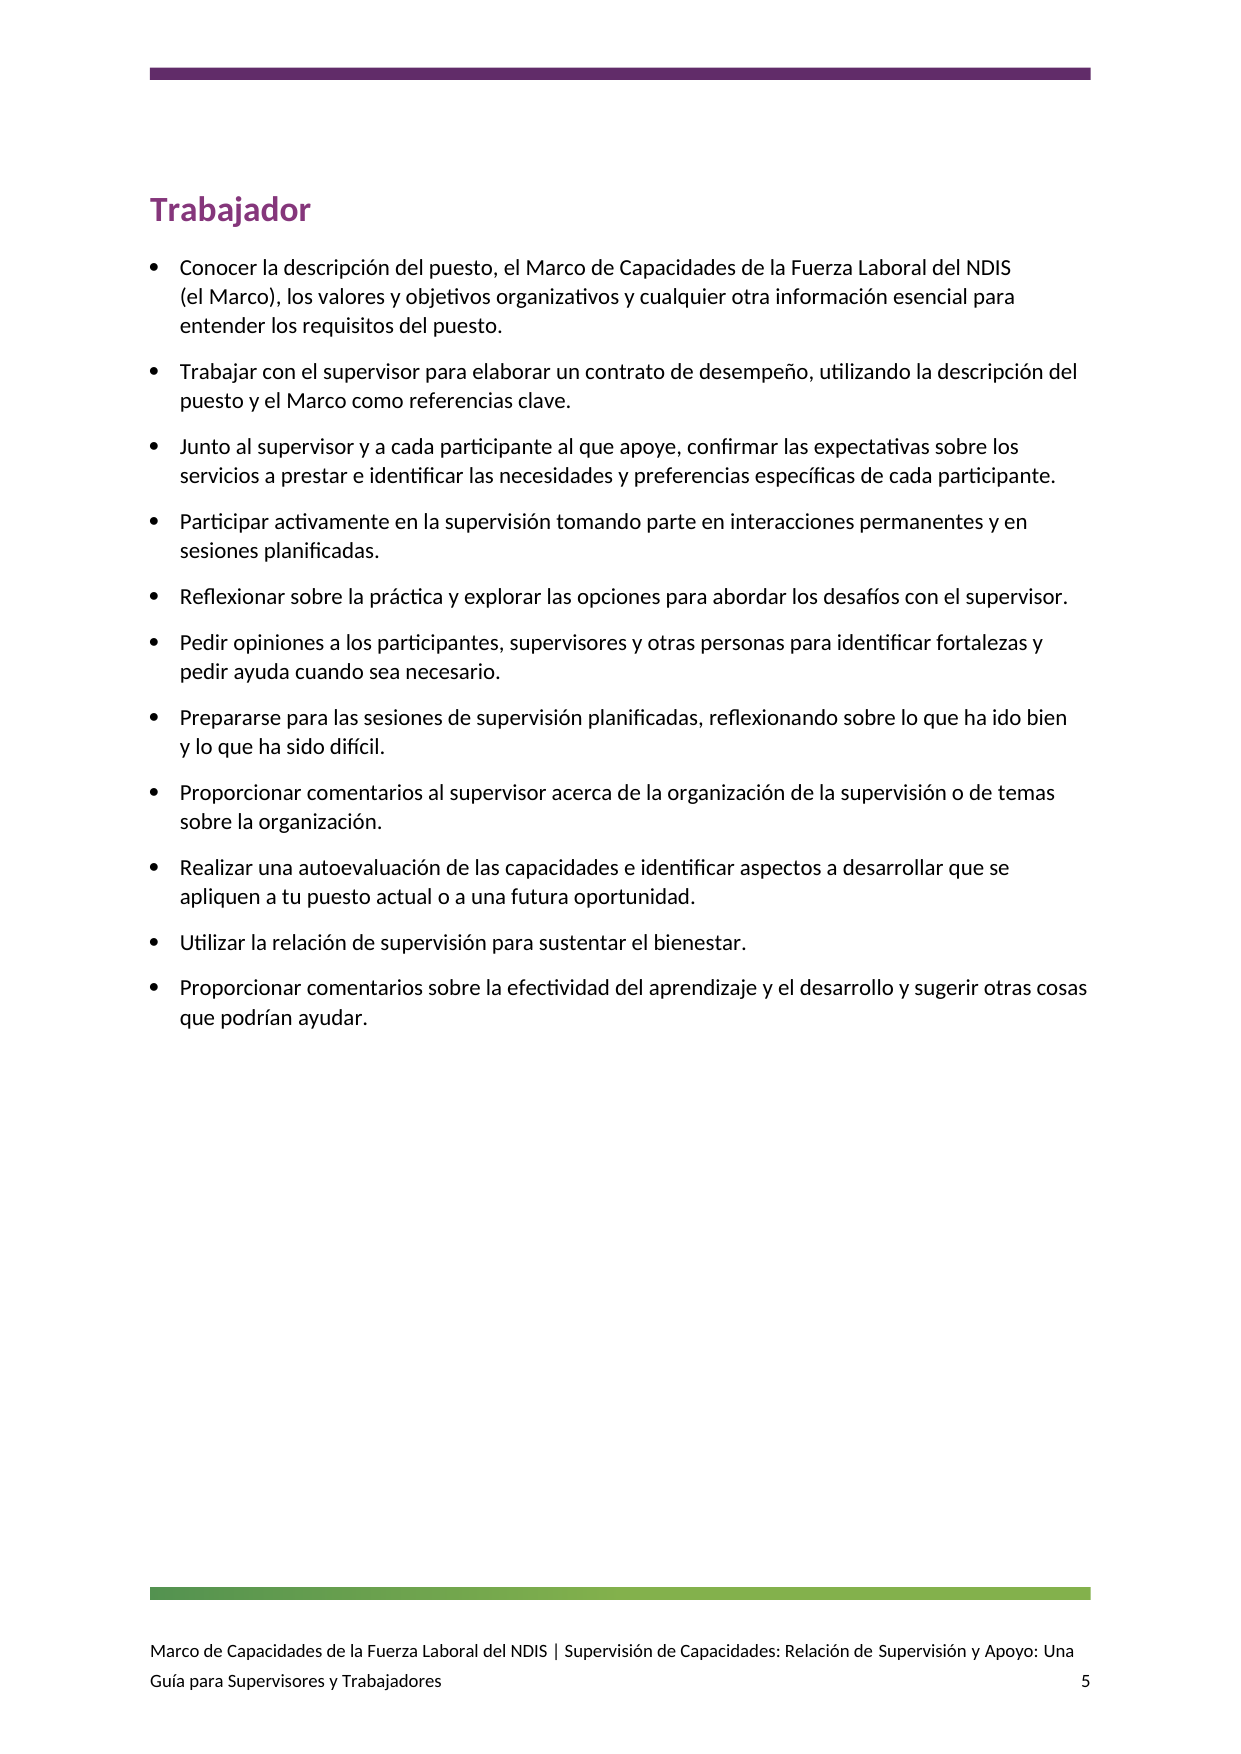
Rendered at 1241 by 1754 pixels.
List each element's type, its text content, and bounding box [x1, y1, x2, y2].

text Prepararse para las sesiones de supervisión planificadas, reflexionando sobre lo que ha ido bien y lo que ha sido difícil. [150, 702, 1090, 760]
text Proporcionar comentarios al supervisor acerca de la organización de la supervisión o de temas sobre la organización. [150, 777, 1090, 835]
text Utilizar la relación de supervisión para sustentar el bienestar. [150, 927, 1090, 956]
text Trabajar con el supervisor para elaborar un contrato de desempeño, utilizando la descripción del puesto y el Marco como referencias clave. [150, 356, 1090, 414]
text Conocer la descripción del puesto, el Marco de Capacidades de la Fuerza Laboral del NDIS (el Marco), los valores y objetivos organizativos y cualquier otra información esencial para entender los requisitos del puesto. [150, 252, 1090, 339]
text Reflexionar sobre la práctica y explorar las opciones para abordar los desafíos con el supervisor. [150, 581, 1090, 610]
subtitle Trabajador [150, 187, 1090, 231]
text Participar activamente en la supervisión tomando parte en interacciones permanentes y en sesiones planificadas. [150, 506, 1090, 564]
text Junto al supervisor y a cada participante al que apoye, confirmar las expectativas sobre los servicios a prestar e identificar las necesidades y preferencias específicas de cada participante. [150, 431, 1090, 489]
text Proporcionar comentarios sobre la efectividad del aprendizaje y el desarrollo y sugerir otras cosas que podrían ayudar. [150, 972, 1090, 1031]
text Pedir opiniones a los participantes, supervisores y otras personas para identificar fortalezas y pedir ayuda cuando sea necesario. [150, 627, 1090, 685]
text Realizar una autoevaluación de las capacidades e identificar aspectos a desarrollar que se apliquen a tu puesto actual o a una futura oportunidad. [150, 852, 1090, 910]
